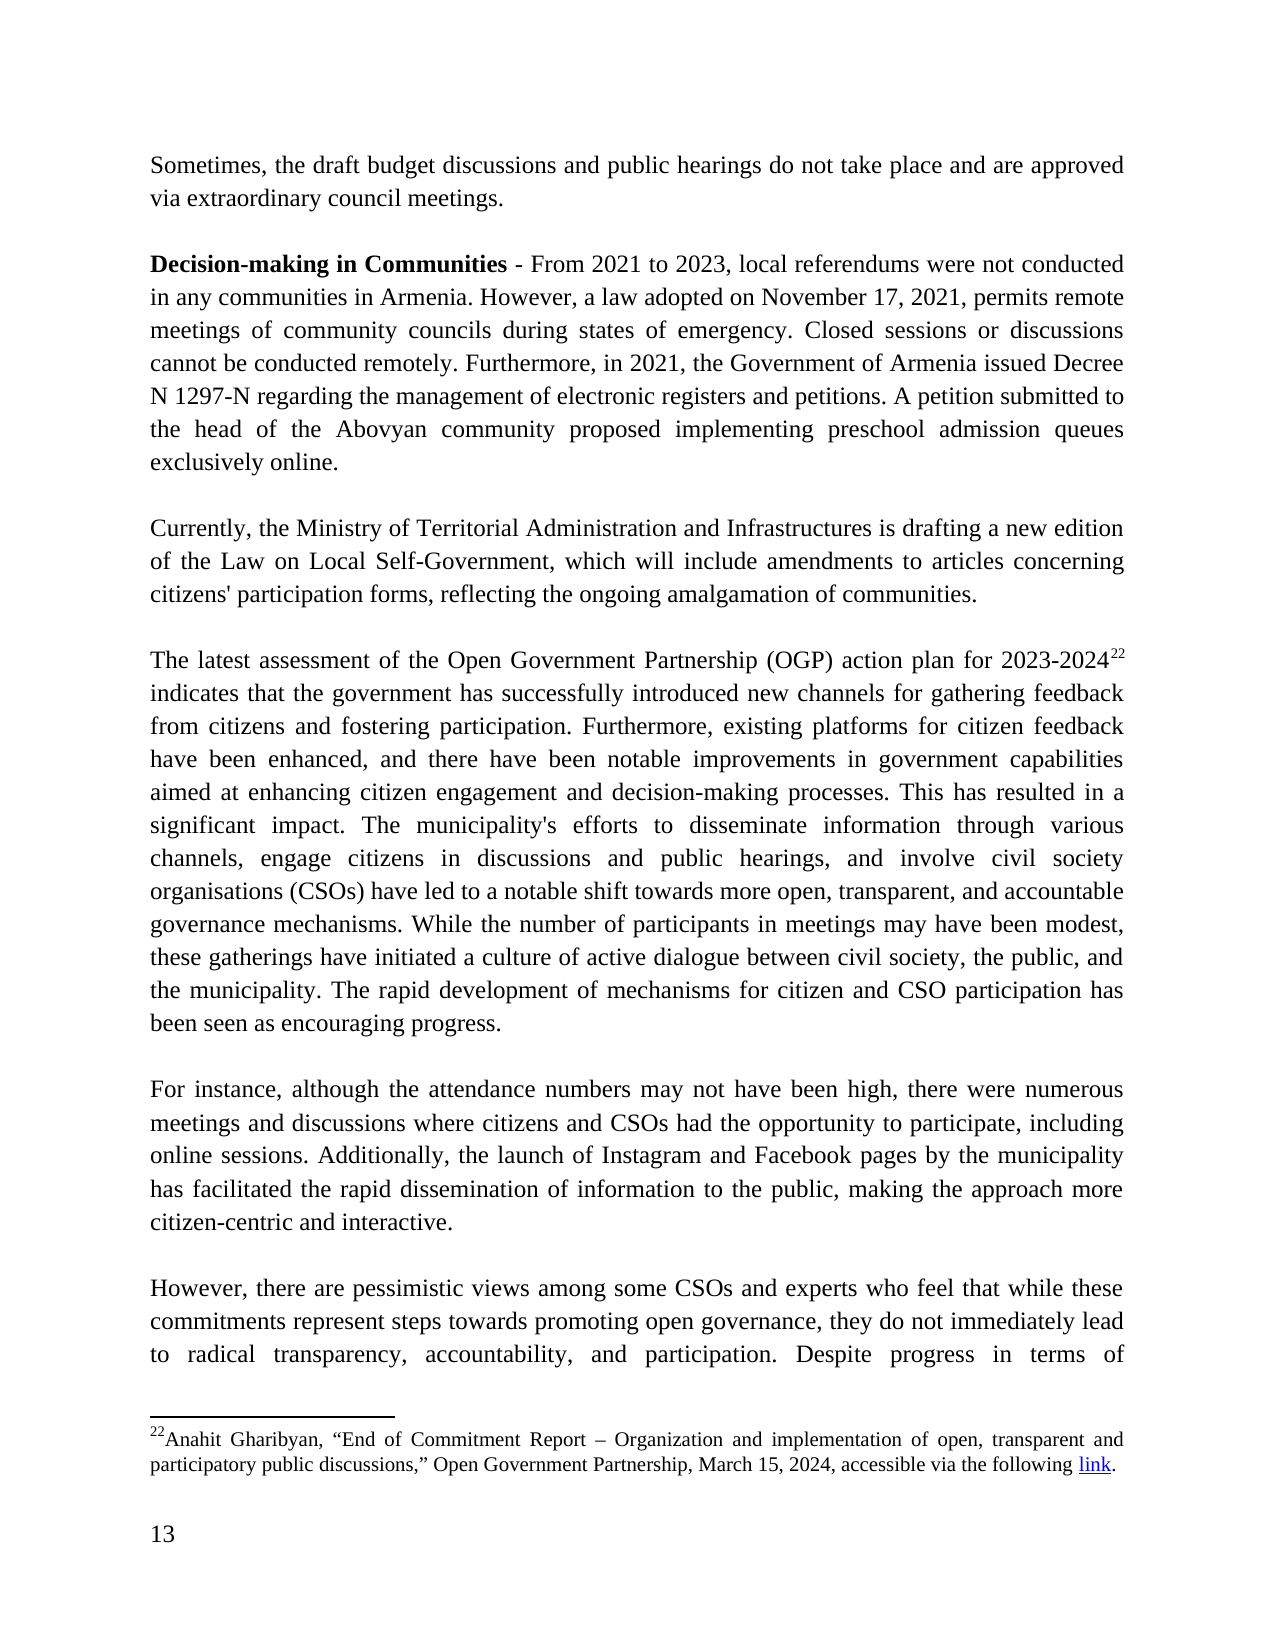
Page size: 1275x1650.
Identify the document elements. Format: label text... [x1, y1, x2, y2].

text Decision-making in Communities - From 2021 to 2023, local referendums were not conducted in any communities in Armenia. However, a law adopted on November 17, 2021, permits remote meetings of community councils during states of emergency. Closed sessions or discussions cannot be conducted remotely. Furthermore, in 2021, the Government of Armenia issued Decree N 1297-N regarding the management of electronic registers and petitions. A petition submitted to the head of the Abovyan community proposed implementing preschool admission queues exclusively online. [150, 249, 1125, 476]
text The latest assessment of the Open Government Partnership (OGP) action plan for 2023-2024 indicates that the government has successfully introduced new channels for gathering feedback from citizens and fostering participation. Furthermore, existing platforms for citizen feedback have been enhanced, and there have been notable improvements in government capabilities aimed at enhancing citizen engagement and decision-making processes. This has resulted in a significant impact. The municipality's efforts to disseminate information through various channels, engage citizens in discussions and public hearings, and involve civil society organisations (CSOs) have led to a notable shift towards more open, transparent, and accountable governance mechanisms. While the number of participants in meetings may have been modest, these gatherings have initiated a culture of active dialogue between civil society, the public, and the municipality. The rapid development of mechanisms for citizen and CSO participation has been seen as encouraging progress. [150, 645, 1125, 1037]
text Sometimes, the draft budget discussions and public hearings do not take place and are approved via extraordinary council meetings. [150, 150, 1125, 212]
text For instance, although the attendance numbers may not have been high, there were numerous meetings and discussions where citizens and CSOs had the opportunity to participate, including online sessions. Additionally, the launch of Instagram and Facebook pages by the municipality has facilitated the rapid dissemination of information to the public, making the approach more citizen-centric and interactive. [150, 1074, 1125, 1235]
text Currently, the Ministry of Territorial Administration and Infrastructures is drafting a new edition of the Law on Local Self-Government, which will include amendments to articles concerning citizens' participation forms, reflecting the ongoing amalgamation of communities. [150, 513, 1125, 608]
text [150, 1273, 1125, 1367]
